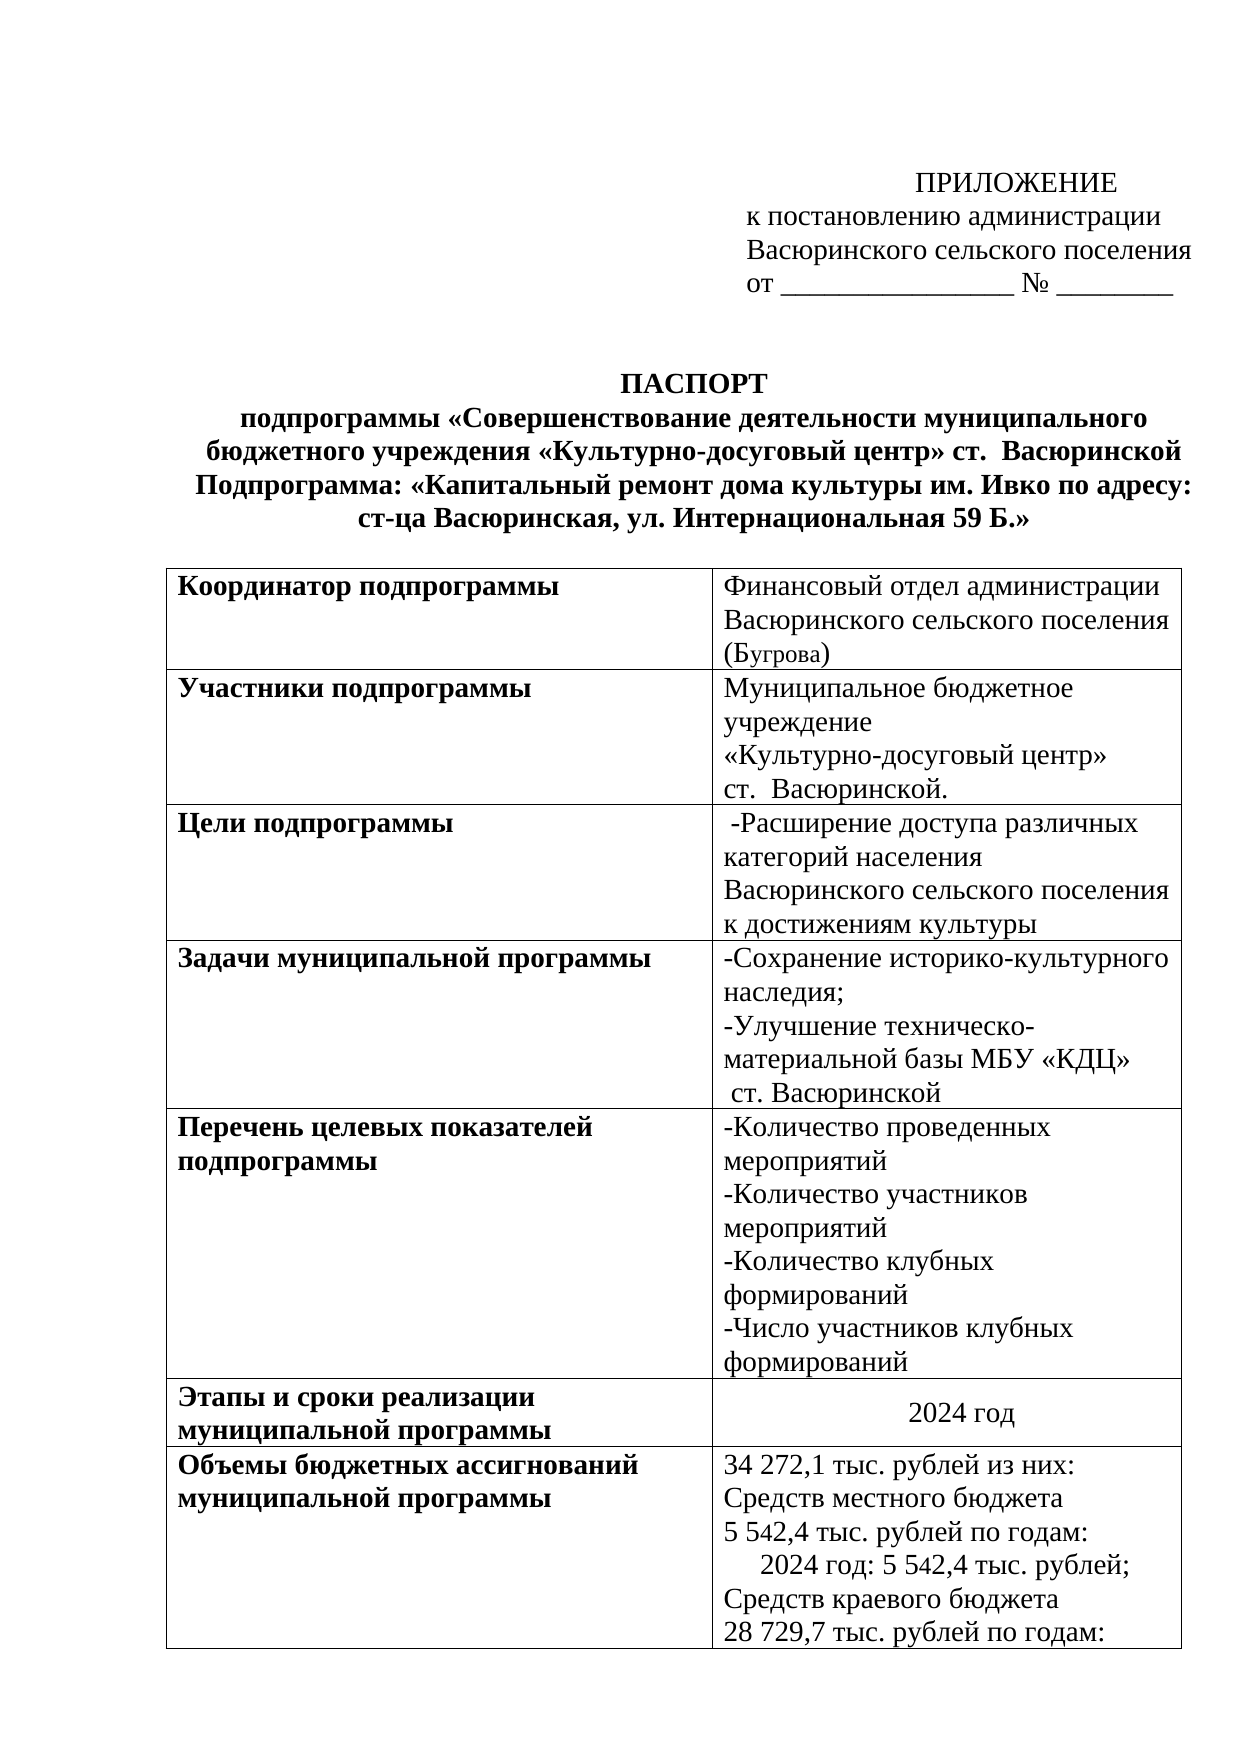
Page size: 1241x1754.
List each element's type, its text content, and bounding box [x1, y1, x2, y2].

table_cell -Количество проведенных мероприятий -Количество участников мероприятий -Количество клубных формирований -Число участников клубных формирований [713, 1109, 1181, 1378]
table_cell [167, 1447, 712, 1648]
table_cell Задачи муниципальной программы [167, 941, 712, 1108]
table_cell 2024 год [713, 1379, 1181, 1446]
text от ________________ № ________ [177, 266, 1181, 299]
text Васюринского сельского поселения [177, 232, 1211, 266]
text ПРИЛОЖЕНИЕ [915, 165, 1211, 198]
text подпрограммы «Совершенствование деятельности муниципального бюджетного учреждения «Культурно-досуговый центр» ст. Васюринской [177, 400, 1211, 467]
table_cell -Расширение доступа различных категорий населения Васюринского сельского поселения к достижениям культуры [713, 805, 1181, 939]
table_cell -Сохранение историко-культурного наследия; -Улучшение техническо-материальной базы МБУ «КДЦ» ст. Васюринской [713, 941, 1181, 1108]
table_header Координатор подпрограммы [167, 569, 712, 669]
table_cell Участники подпрограммы [167, 670, 712, 804]
text ПАСПОРТ [177, 366, 1211, 400]
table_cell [713, 1447, 1181, 1648]
table_cell Муниципальное бюджетное учреждение «Культурно-досуговый центр» ст. Васюринской. [713, 670, 1181, 804]
text Подпрограмма: «Капитальный ремонт дома культуры им. Ивко по адресу: ст-ца Васюринская, ул. Интернациональная 59 Б.» [177, 467, 1211, 534]
table_cell Перечень целевых показателей подпрограммы [167, 1109, 712, 1378]
text к постановлению администрации [177, 198, 1211, 232]
table_cell Этапы и сроки реализации муниципальной программы [167, 1379, 712, 1446]
table_header Финансовый отдел администрации Васюринского сельского поселения (Бугрова) [713, 569, 1181, 669]
table_cell Цели подпрограммы [167, 805, 712, 939]
